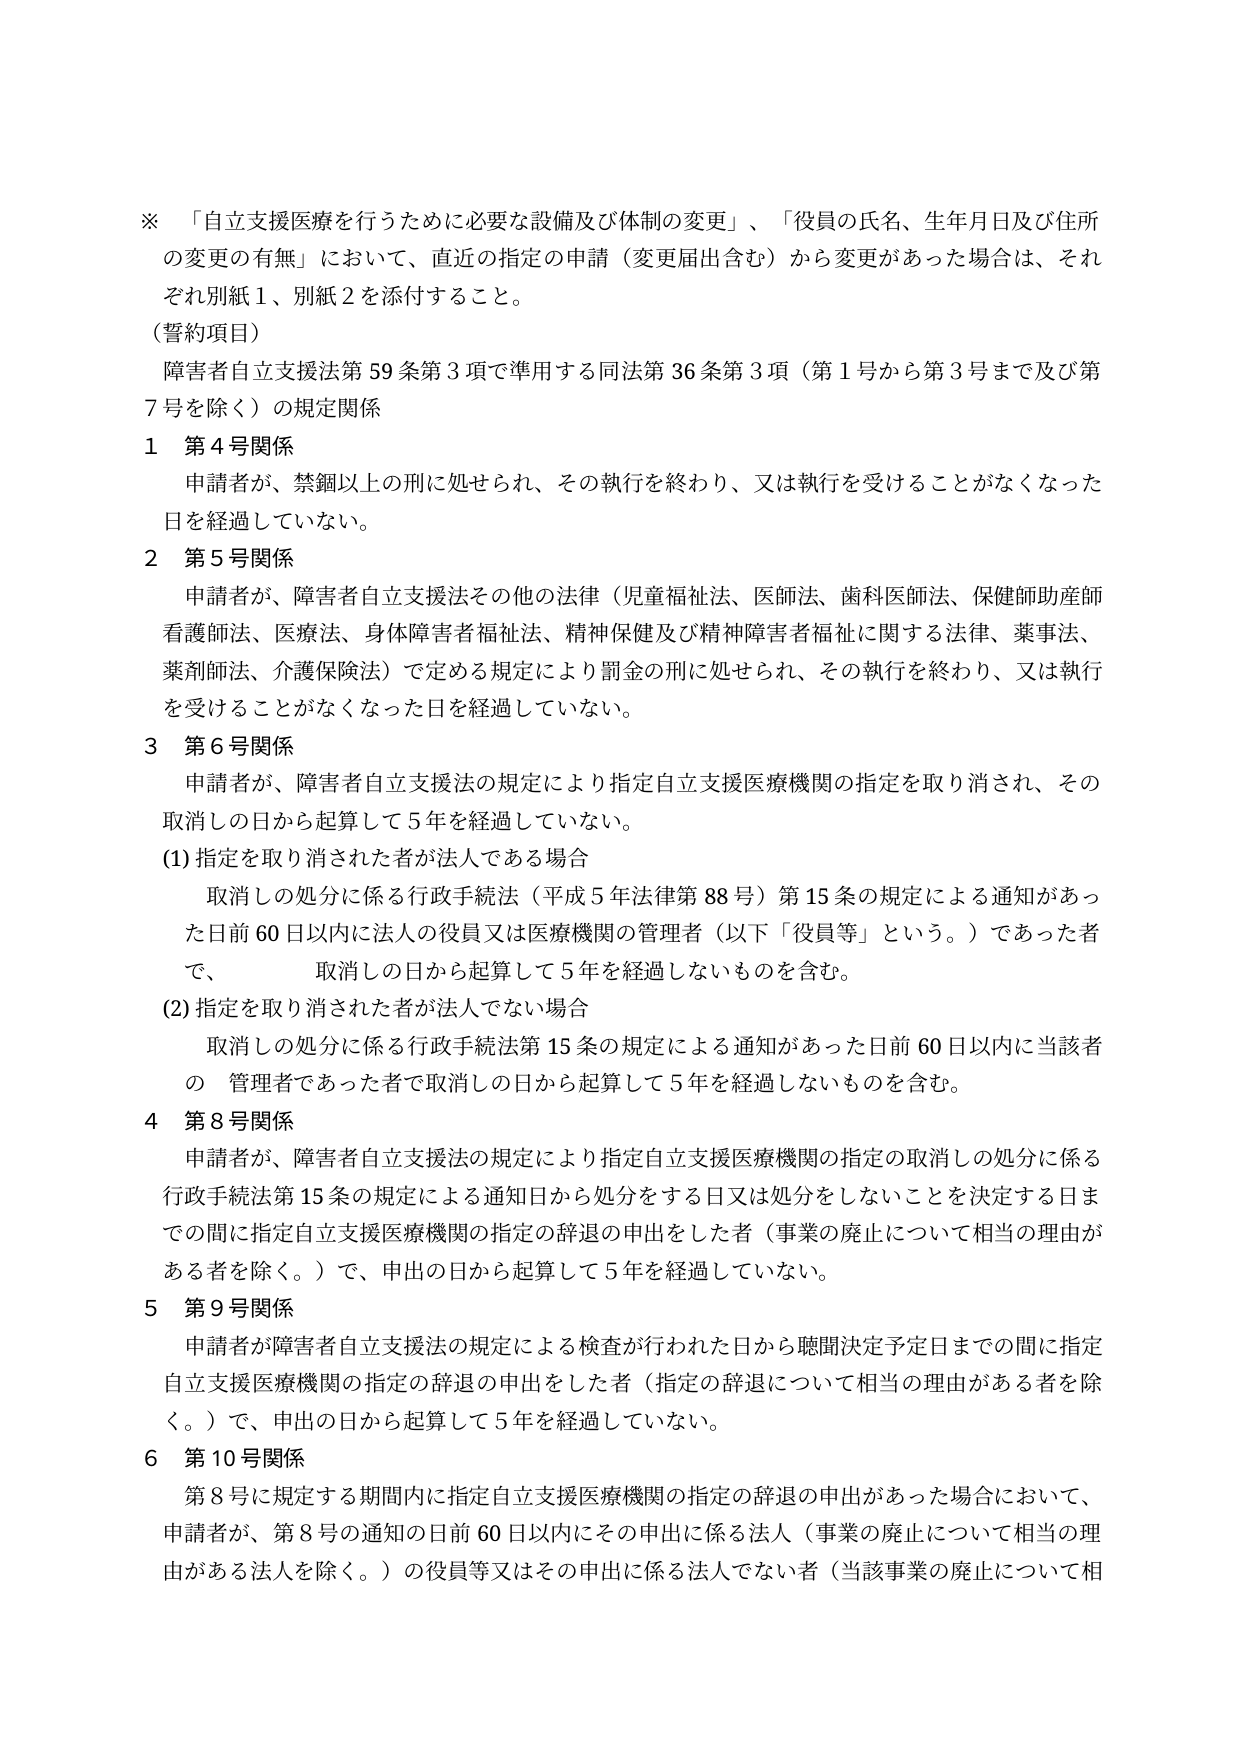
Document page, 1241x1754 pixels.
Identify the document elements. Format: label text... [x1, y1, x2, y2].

text １ 第４号関係 [141, 426, 1103, 463]
text 申請者が障害者自立支援法の規定による検査が行われた日から聴聞決定予定日までの間に指定自立支援医療機関の指定の辞退の申出をした者（指定の辞退について相当の理由がある者を除く。）で、申出の日から起算して５年を経過していない。 [162, 1326, 1103, 1438]
text ３ 第６号関係 [141, 726, 1103, 763]
text 取消しの処分に係る行政手続法（平成５年法律第88号）第15条の規定による通知があった日前60日以内に法人の役員又は医療機関の管理者（以下「役員等」という。）であった者で、 取消しの日から起算して５年を経過しないものを含む。 [184, 876, 1103, 988]
text 申請者が、障害者自立支援法の規定により指定自立支援医療機関の指定の取消しの処分に係る行政手続法第15条の規定による通知日から処分をする日又は処分をしないことを決定する日までの間に指定自立支援医療機関の指定の辞退の申出をした者（事業の廃止について相当の理由が ある者を除く。）で、申出の日から起算して５年を経過していない。 [162, 1138, 1103, 1288]
text ４ 第８号関係 [141, 1101, 1103, 1138]
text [162, 1476, 1103, 1588]
text (1) 指定を取り消された者が法人である場合 [141, 838, 1103, 876]
text （誓約項目） [141, 313, 1103, 351]
text (2) 指定を取り消された者が法人でない場合 [141, 988, 1103, 1026]
text 申請者が、禁錮以上の刑に処せられ、その執行を終わり、又は執行を受けることがなくなった日を経過していない。 [162, 463, 1103, 538]
text ２ 第５号関係 [141, 538, 1103, 576]
text ６ 第10号関係 [141, 1438, 1103, 1476]
text ５ 第９号関係 [141, 1288, 1103, 1326]
text 申請者が、障害者自立支援法の規定により指定自立支援医療機関の指定を取り消され、その 取消しの日から起算して５年を経過していない。 [162, 763, 1103, 838]
text 申請者が、障害者自立支援法その他の法律（児童福祉法、医師法、歯科医師法、保健師助産師看護師法、医療法、身体障害者福祉法、精神保健及び精神障害者福祉に関する法律、薬事法、 薬剤師法、介護保険法）で定める規定により罰金の刑に処せられ、その執行を終わり、又は執行を受けることがなくなった日を経過していない。 [162, 576, 1103, 726]
text 障害者自立支援法第59条第３項で準用する同法第36条第３項（第１号から第３号まで及び第７号を除く）の規定関係 [141, 351, 1103, 426]
text 取消しの処分に係る行政手続法第15条の規定による通知があった日前60日以内に当該者の 管理者であった者で取消しの日から起算して５年を経過しないものを含む。 [184, 1026, 1103, 1101]
text ※ 「自立支援医療を行うために必要な設備及び体制の変更」、「役員の氏名、生年月日及び住所の変更の有無」において、直近の指定の申請（変更届出含む）から変更があった場合は、それ ぞれ別紙１、別紙２を添付すること。 [141, 201, 1103, 313]
